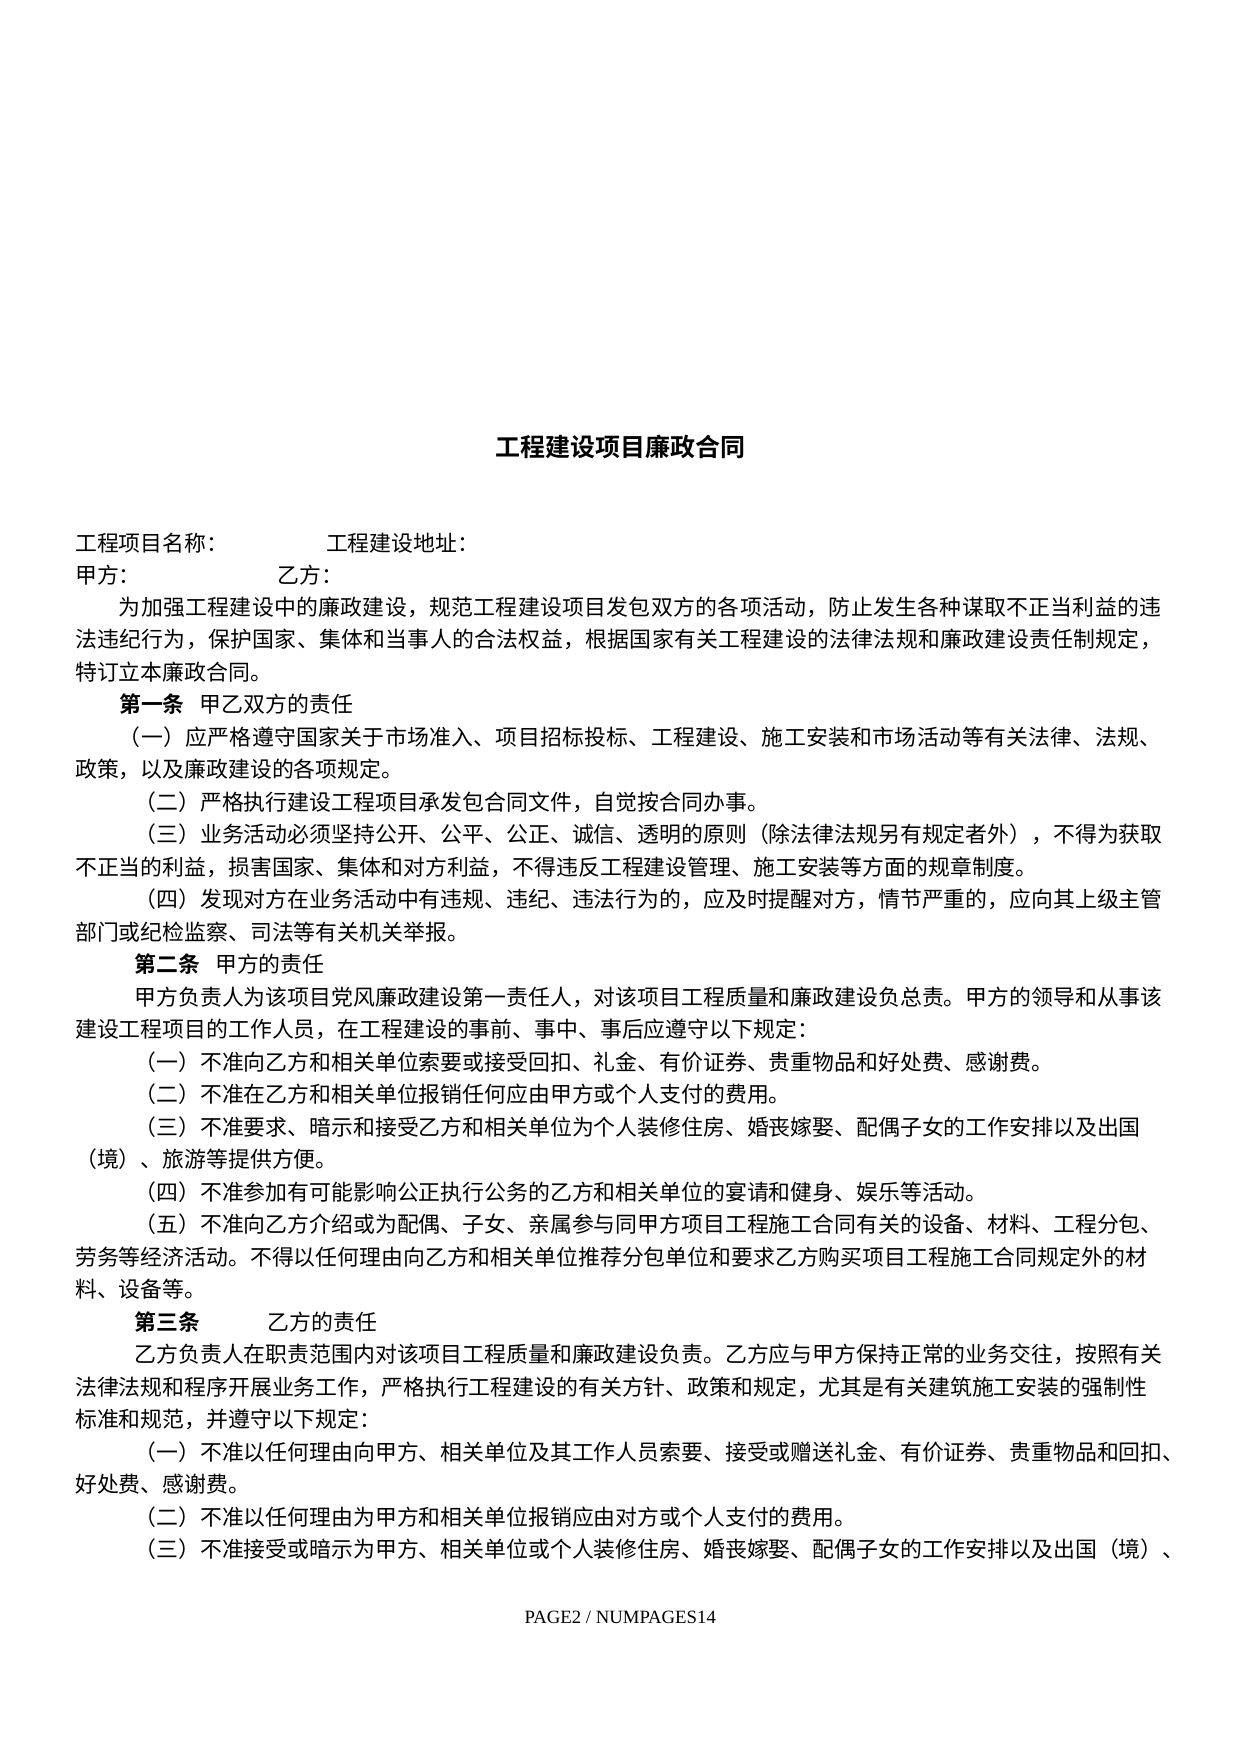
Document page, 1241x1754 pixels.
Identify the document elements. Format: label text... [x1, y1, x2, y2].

text （四）不准参加有可能影响公正执行公务的乙方和相关单位的宴请和健身、娱乐等活动。 [75, 1174, 1165, 1207]
text 为加强工程建设中的廉政建设，规范工程建设项目发包双方的各项活动，防止发生各种谋取不正当利益的违法违纪行为，保护国家、集体和当事人的合法权益，根据国家有关工程建设的法律法规和廉政建设责任制规定，特订立本廉政合同。 [75, 589, 1165, 687]
text （二）不准以任何理由为甲方和相关单位报销应由对方或个人支付的费用。 [75, 1499, 1165, 1532]
text （五）不准向乙方介绍或为配偶、子女、亲属参与同甲方项目工程施工合同有关的设备、材料、工程分包、劳务等经济活动。不得以任何理由向乙方和相关单位推荐分包单位和要求乙方购买项目工程施工合同规定外的材料、设备等。 [75, 1207, 1165, 1304]
text 工程建设项目廉政合同 [75, 413, 1165, 478]
text 乙方负责人在职责范围内对该项目工程质量和廉政建设负责。乙方应与甲方保持正常的业务交往，按照有关法律法规和程序开展业务工作，严格执行工程建设的有关方针、政策和规定，尤其是有关建筑施工安装的强制性标准和规范，并遵守以下规定： [75, 1337, 1165, 1434]
text （三）不准要求、暗示和接受乙方和相关单位为个人装修住房、婚丧嫁娶、配偶子女的工作安排以及出国（境）、旅游等提供方便。 [75, 1109, 1165, 1174]
text 甲方负责人为该项目党风廉政建设第一责任人，对该项目工程质量和廉政建设负总责。甲方的领导和从事该建设工程项目的工作人员，在工程建设的事前、事中、事后应遵守以下规定： [75, 979, 1165, 1044]
text 第二条 甲方的责任 [75, 947, 1165, 979]
text （一）应严格遵守国家关于市场准入、项目招标投标、工程建设、施工安装和市场活动等有关法律、法规、政策，以及廉政建设的各项规定。 [75, 719, 1165, 784]
text （四）发现对方在业务活动中有违规、违纪、违法行为的，应及时提醒对方，情节严重的，应向其上级主管部门或纪检监察、司法等有关机关举报。 [75, 882, 1165, 947]
text （二）严格执行建设工程项目承发包合同文件，自觉按合同办事。 [75, 784, 1165, 817]
text （一）不准以任何理由向甲方、相关单位及其工作人员索要、接受或赠送礼金、有价证券、贵重物品和回扣、好处费、感谢费。 [75, 1434, 1165, 1499]
text （一）不准向乙方和相关单位索要或接受回扣、礼金、有价证券、贵重物品和好处费、感谢费。 [75, 1044, 1165, 1077]
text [75, 1532, 1165, 1564]
text （二）不准在乙方和相关单位报销任何应由甲方或个人支付的费用。 [75, 1077, 1165, 1109]
text 工程项目名称： 工程建设地址： [75, 526, 1165, 558]
text （三）业务活动必须坚持公开、公平、公正、诚信、透明的原则（除法律法规另有规定者外），不得为获取不正当的利益，损害国家、集体和对方利益，不得违反工程建设管理、施工安装等方面的规章制度。 [75, 817, 1165, 882]
text 甲方： 乙方： [75, 558, 1165, 589]
list 乙方的责任 [134, 1304, 1165, 1337]
text 第一条 甲乙双方的责任 [75, 687, 1165, 719]
